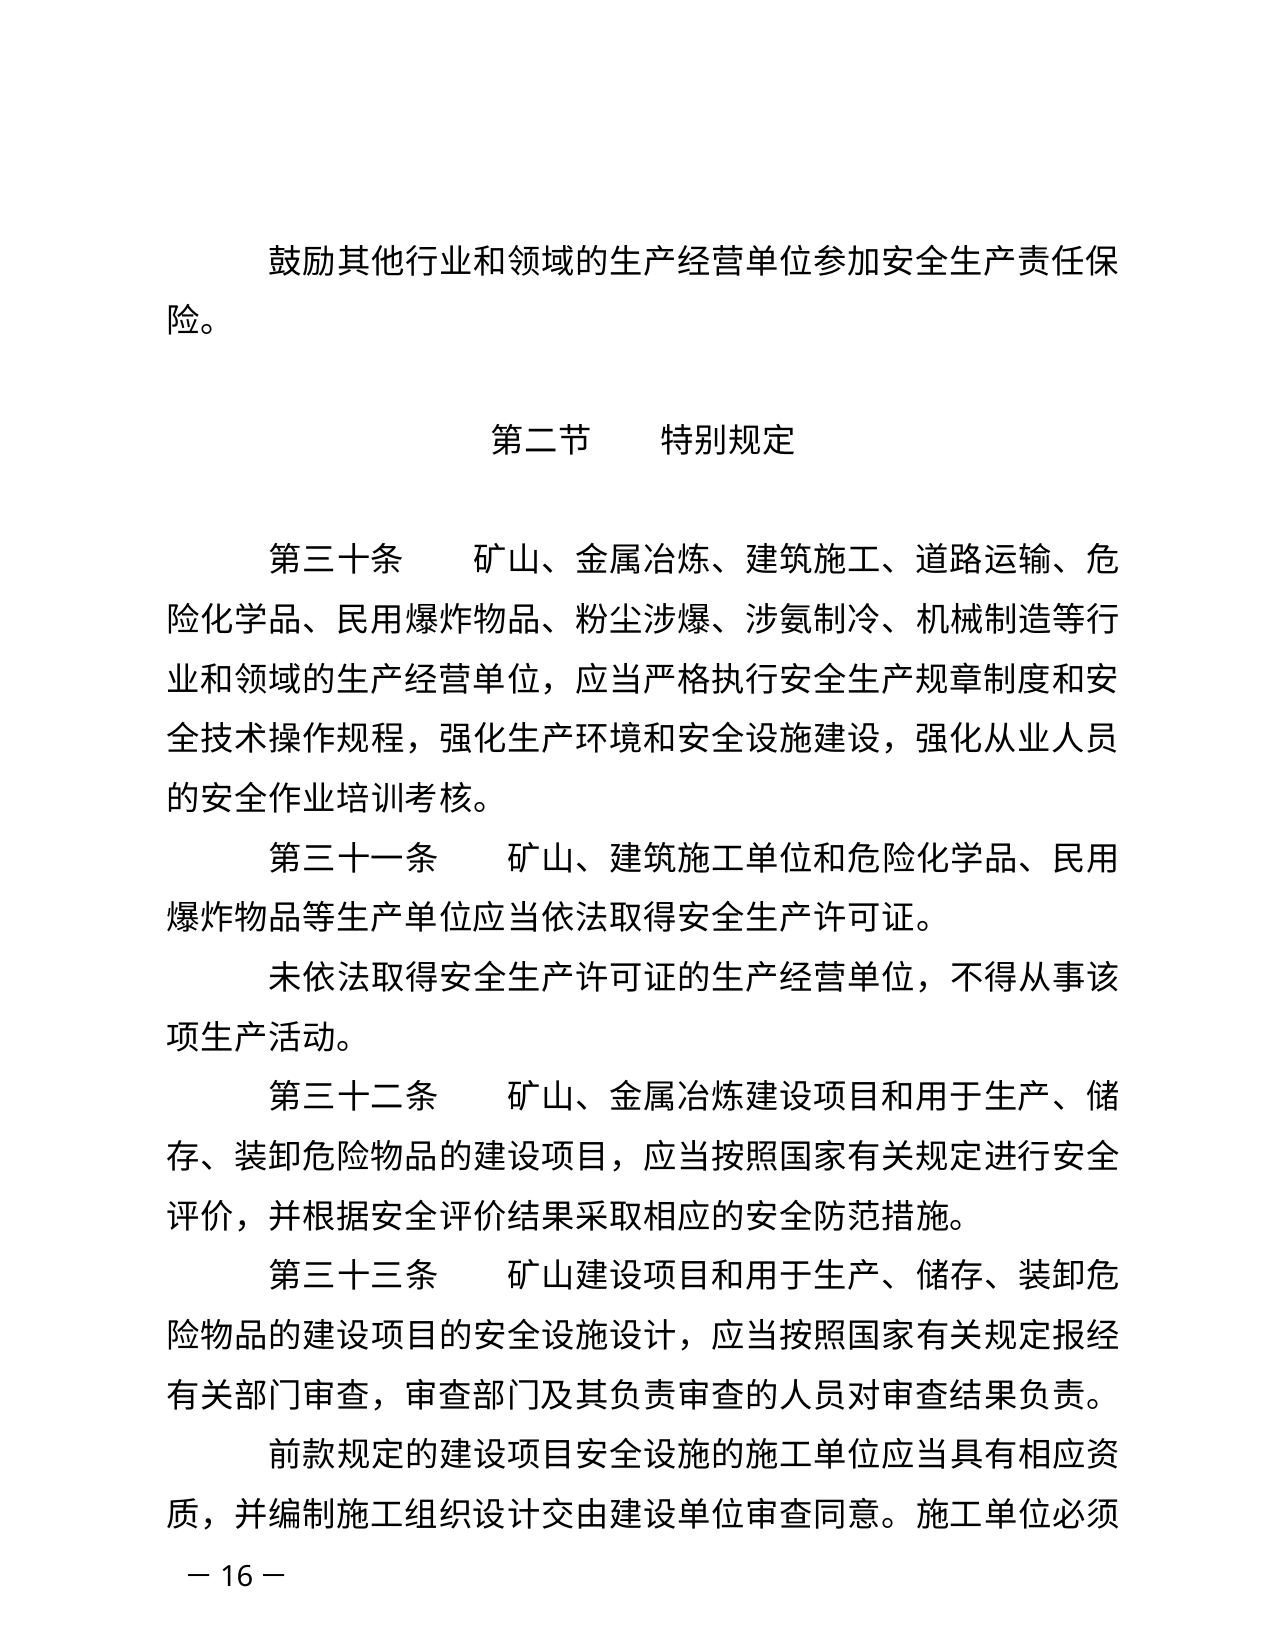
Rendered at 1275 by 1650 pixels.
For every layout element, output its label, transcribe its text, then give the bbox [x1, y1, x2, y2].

text 第三十条 矿山、金属冶炼、建筑施工、道路运输、危险化学品、民用爆炸物品、粉尘涉爆、涉氨制冷、机械制造等行业和领域的生产经营单位，应当严格执行安全生产规章制度和安全技术操作规程，强化生产环境和安全设施建设，强化从业人员的安全作业培训考核。 [166, 527, 1120, 826]
text 第三十一条 矿山、建筑施工单位和危险化学品、民用爆炸物品等生产单位应当依法取得安全生产许可证。 [166, 826, 1120, 945]
text 第三十三条 矿山建设项目和用于生产、储存、装卸危险物品的建设项目的安全设施设计，应当按照国家有关规定报经有关部门审查，审查部门及其负责审查的人员对审查结果负责。 [166, 1243, 1120, 1422]
text 未依法取得安全生产许可证的生产经营单位，不得从事该项生产活动。 [166, 945, 1120, 1064]
text 第三十二条 矿山、金属冶炼建设项目和用于生产、储存、装卸危险物品的建设项目，应当按照国家有关规定进行安全评价，并根据安全评价结果采取相应的安全防范措施。 [166, 1064, 1120, 1243]
text 鼓励其他行业和领域的生产经营单位参加安全生产责任保险。 [166, 229, 1120, 348]
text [166, 1422, 1120, 1542]
text 第二节 特别规定 [166, 408, 1120, 467]
